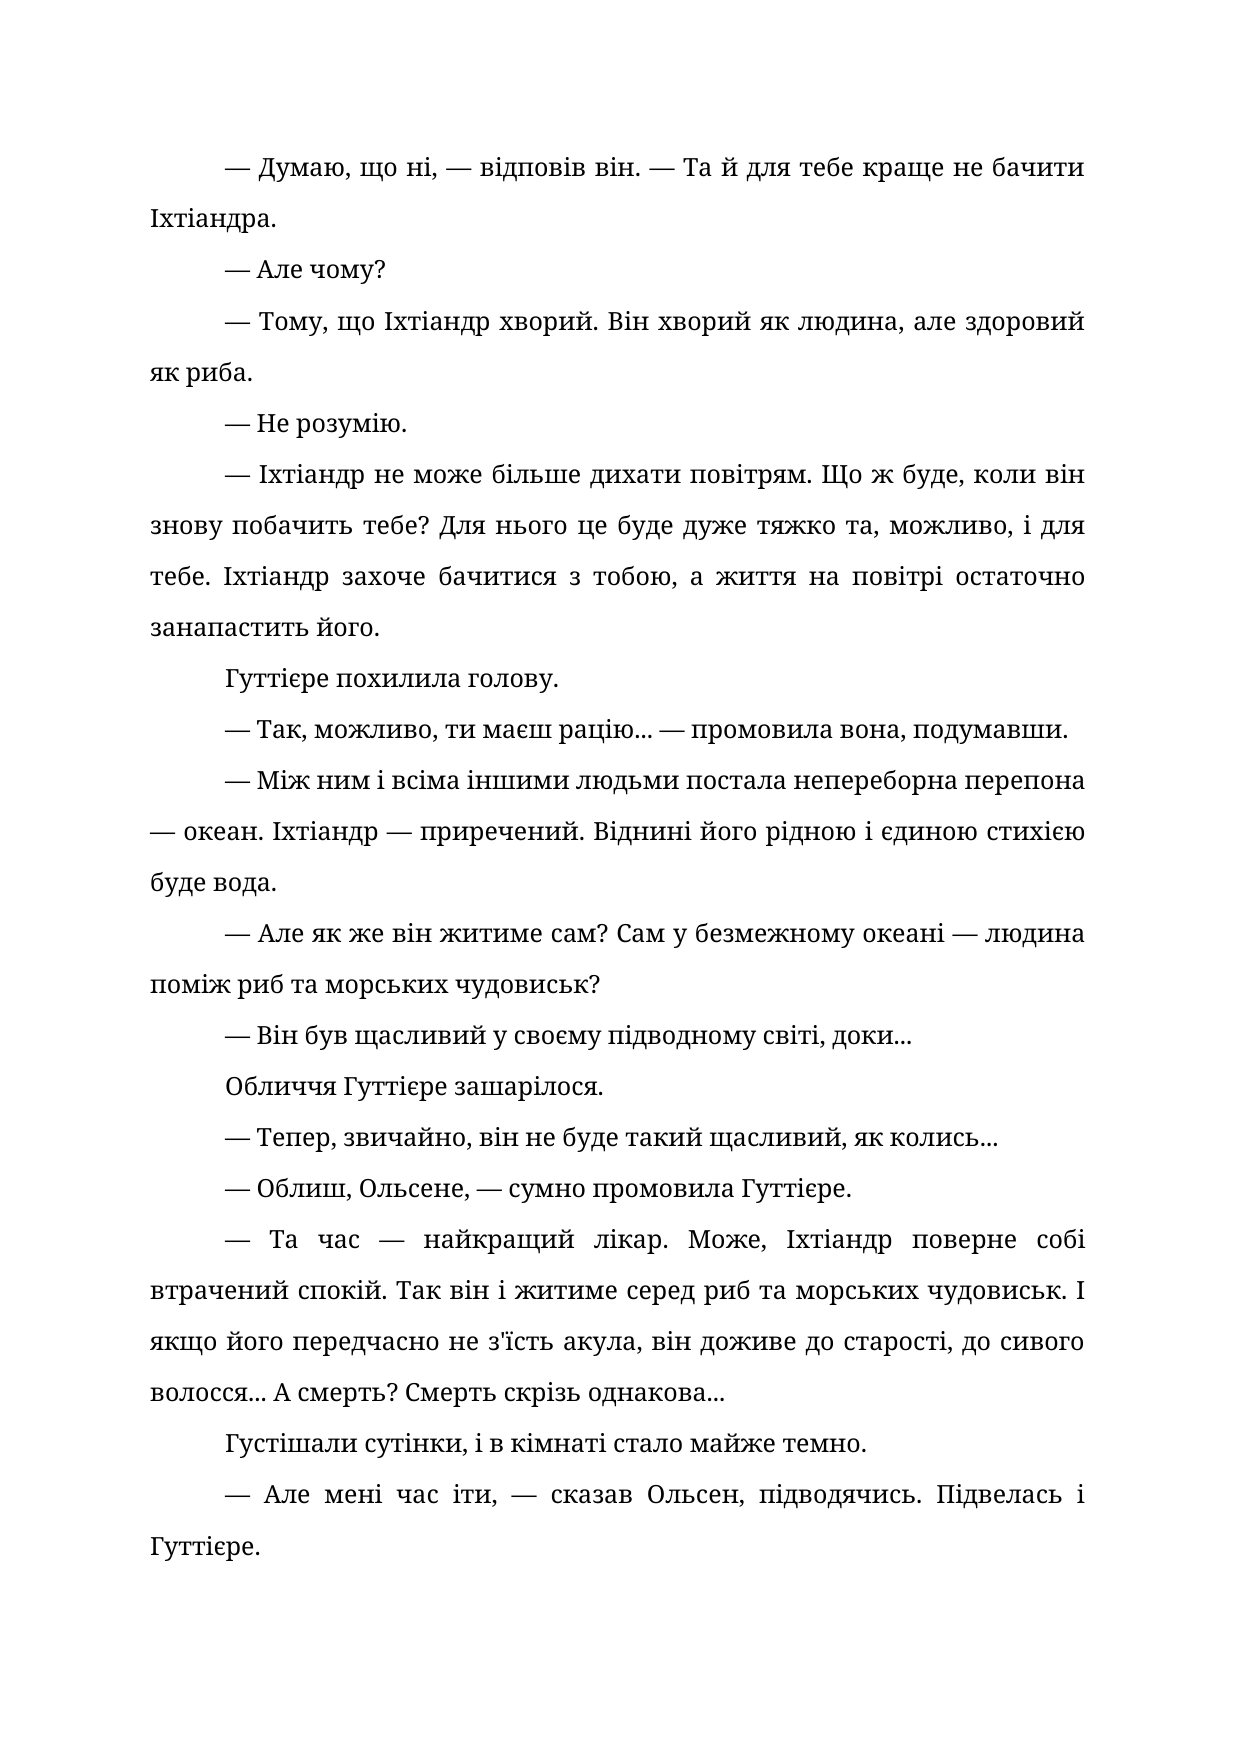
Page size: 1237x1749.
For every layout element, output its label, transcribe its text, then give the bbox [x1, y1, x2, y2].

text — Іхтіандр не може більше дихати повітрям. Що ж буде, коли він знову побачить тебе? Для нього це буде дуже тяжко та, можливо, і для тебе. Іхтіандр захоче бачитися з тобою, а життя на повітрі остаточно занапастить його. [150, 456, 1086, 643]
text — Але мені час іти, — сказав Ольсен, підводячись. Підвелась і Гуттієре. [150, 1477, 1086, 1562]
text — Між ним і всіма іншими людьми постала непереборна перепона — океан. Іхтіандр — приречений. Віднині його рідною і єдиною стихією буде вода. [150, 762, 1086, 899]
text — Тому, що Іхтіандр хворий. Він хворий як людина, але здоровий як риба. [150, 303, 1086, 388]
text Густішали сутінки, і в кімнаті стало майже темно. [150, 1426, 1086, 1460]
text — Тепер, звичайно, він не буде такий щасливий, як колись... [150, 1120, 1086, 1154]
text Обличчя Гуттієре зашарілося. [150, 1069, 1086, 1103]
text — Він був щасливий у своєму підводному світі, доки... [150, 1018, 1086, 1052]
text — Так, можливо, ти маєш рацію... — промовила вона, подумавши. [150, 711, 1086, 746]
text — Не розумію. [150, 405, 1086, 439]
text — Але як же він житиме сам? Сам у безмежному океані — людина поміж риб та морських чудовиськ? [150, 916, 1086, 1001]
text Гуттієре похилила голову. [150, 660, 1086, 694]
text — Облиш, Ольсене, — сумно промовила Гуттієре. [150, 1171, 1086, 1205]
text — Та час — найкращий лікар. Може, Іхтіандр поверне собі втрачений спокій. Так він і житиме серед риб та морських чудовиськ. І якщо його передчасно не з'їсть акула, він доживе до старості, до сивого волосся... А смерть? Смерть скрізь однакова... [150, 1222, 1086, 1409]
text — Але чому? [150, 252, 1086, 286]
text — Думаю, що ні, — відповів він. — Та й для тебе краще не бачити Іхтіандра. [150, 150, 1086, 235]
